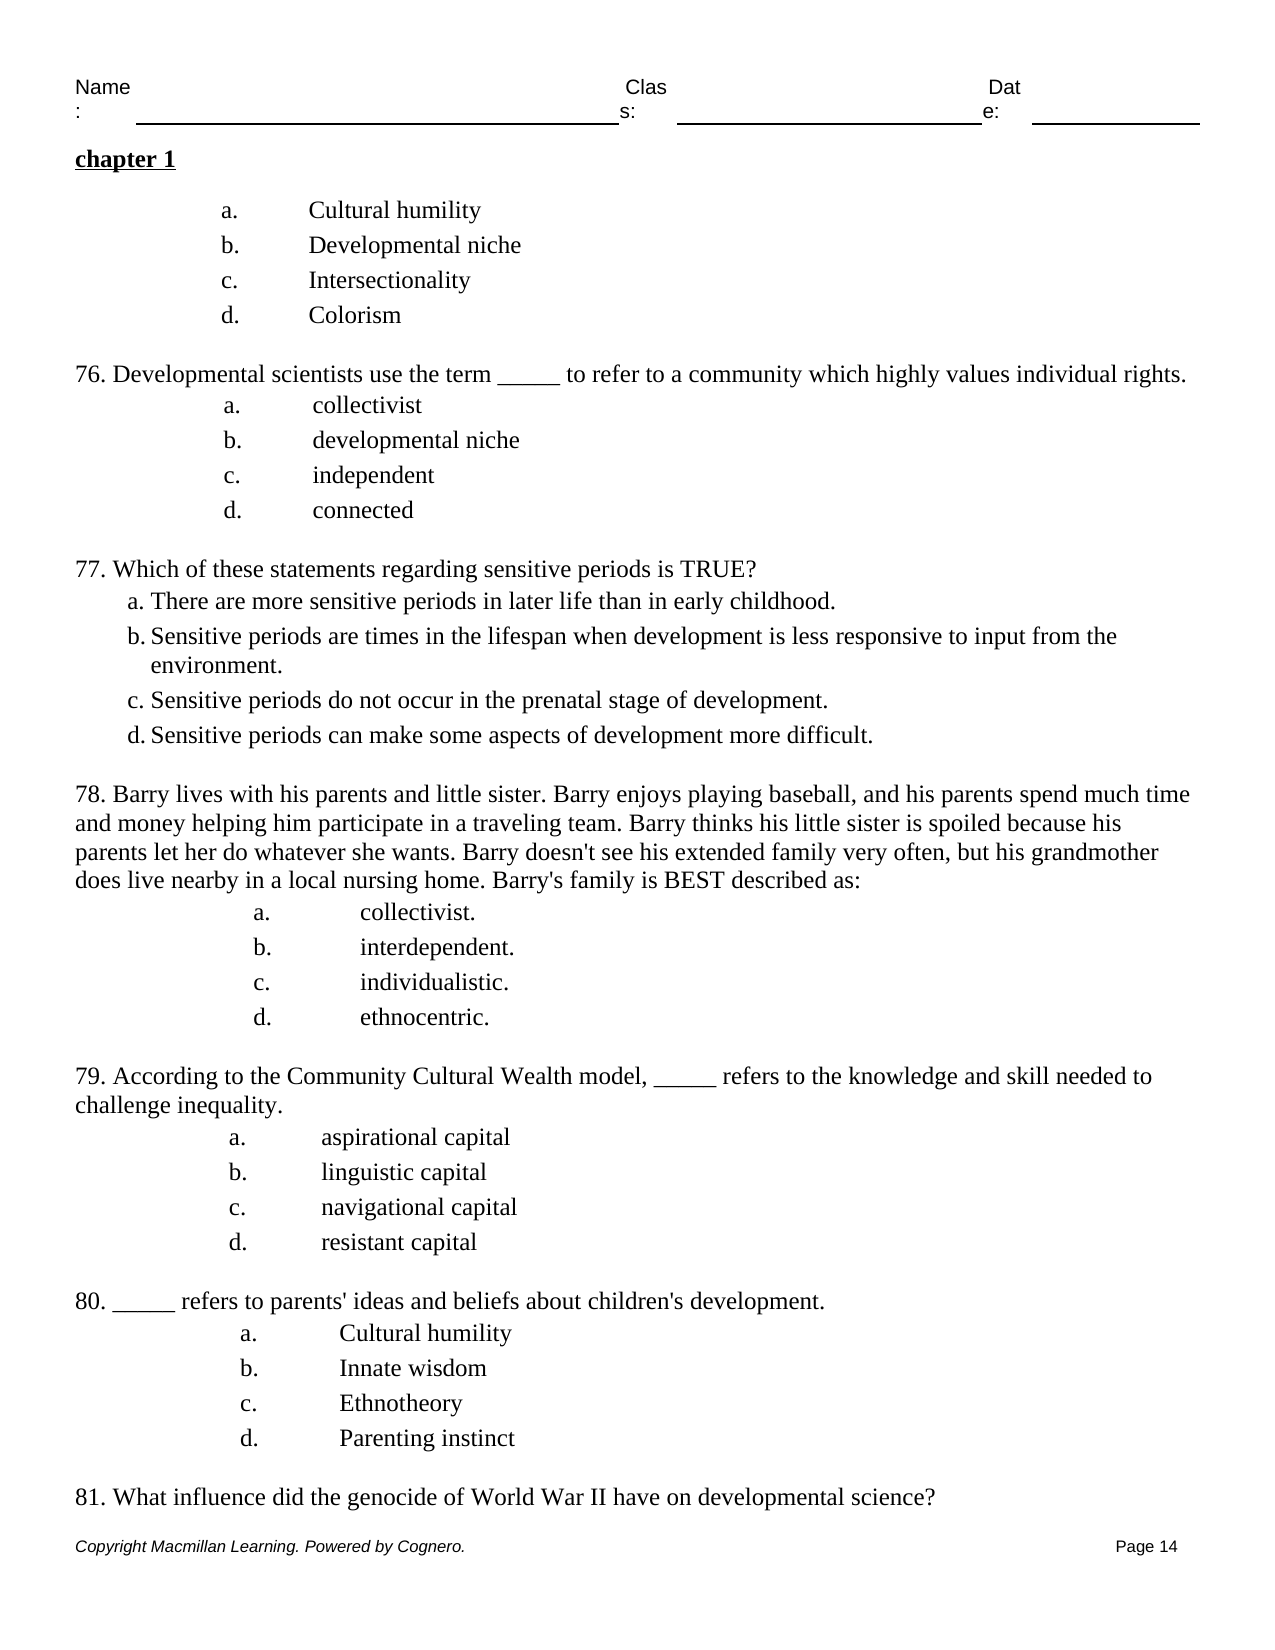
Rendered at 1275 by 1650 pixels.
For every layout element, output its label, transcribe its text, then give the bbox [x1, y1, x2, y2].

table_header 76. Developmental scientists use the term _____ to refer to a community which highly values individual rights. [75, 359, 1200, 528]
table_header 79. According to the Community Cultural Wealth model, _____ refers to the knowledge and skill needed to challenge inequality. [75, 1061, 1200, 1259]
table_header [75, 192, 1200, 332]
table_header 77. Which of these statements regarding sensitive periods is TRUE? [75, 555, 1200, 752]
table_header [75, 1482, 1200, 1510]
table_header 80. _____ refers to parents' ideas and beliefs about children's development. [75, 1286, 1200, 1455]
table_header 78. Barry lives with his parents and little sister. Barry enjoys playing baseball, and his parents spend much time and money helping him participate in a traveling team. Barry thinks his little sister is spoiled because his parents let her do whatever she wants. Barry doesn't see his extended family very often, but his grandmother does live nearby in a local nursing home. Barry's family is BEST described as: [75, 779, 1200, 1034]
